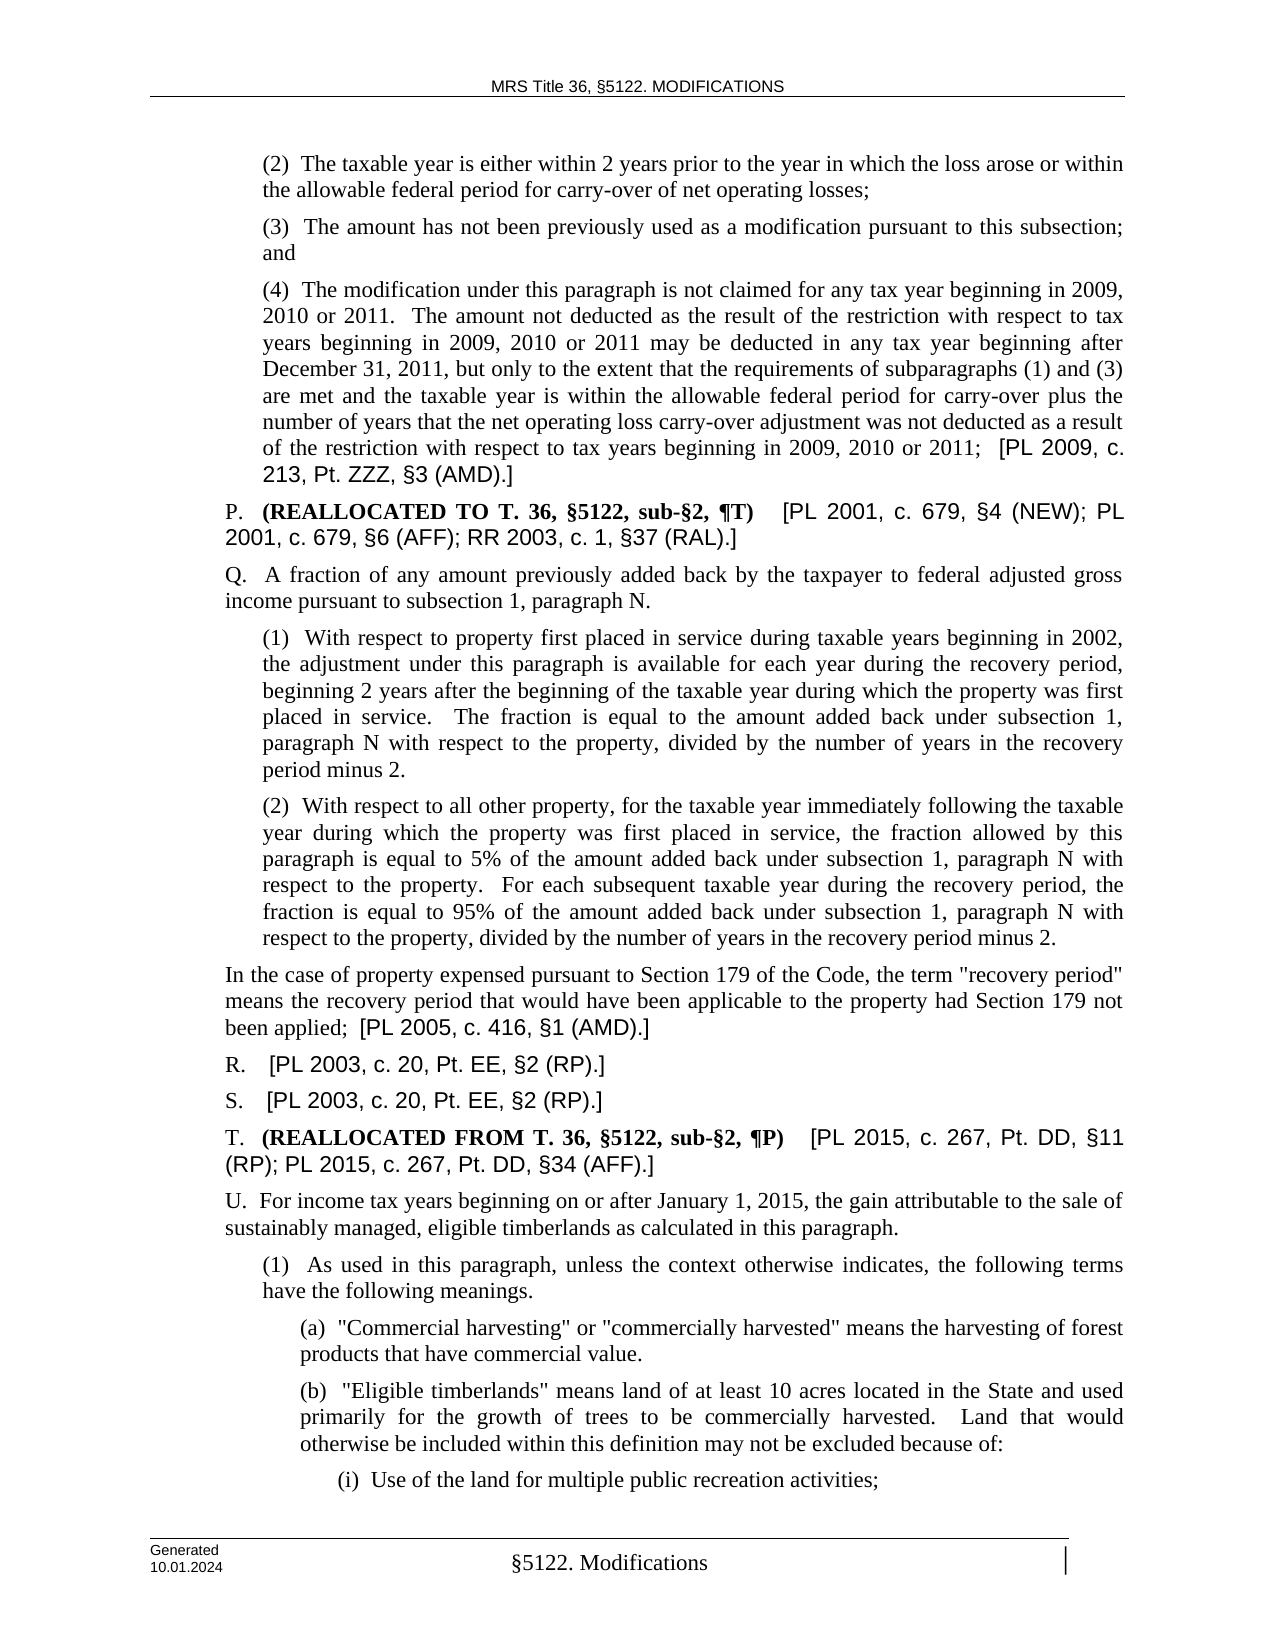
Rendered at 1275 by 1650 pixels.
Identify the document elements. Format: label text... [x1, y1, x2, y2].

text P. (REALLOCATED TO T. 36, §5122, sub-§2, ¶T) [PL 2001, c. 679, §4 (NEW); PL 2001, c. 679, §6 (AFF); RR 2003, c. 1, §37 (RAL).] [225, 498, 1125, 550]
text (2) With respect to all other property, for the taxable year immediately following the taxable year during which the property was first placed in service, the fraction allowed by this paragraph is equal to 5% of the amount added back under subsection 1, paragraph N with respect to the property. For each subsequent taxable year during the recovery period, the fraction is equal to 95% of the amount added back under subsection 1, paragraph N with respect to the property, divided by the number of years in the recovery period minus 2. [262, 792, 1125, 951]
text (2) The taxable year is either within 2 years prior to the year in which the loss arose or within the allowable federal period for carry-over of net operating losses; [262, 150, 1125, 203]
text (b) "Eligible timberlands" means land of at least 10 acres located in the State and used primarily for the growth of trees to be commercially harvested. Land that would otherwise be included within this definition may not be excluded because of: [300, 1377, 1125, 1456]
text R. [PL 2003, c. 20, Pt. EE, §2 (RP).] [225, 1051, 1125, 1077]
text In the case of property expensed pursuant to Section 179 of the Code, the term "recovery period" means the recovery period that would have been applicable to the property had Section 179 not been applied; [PL 2005, c. 416, §1 (AMD).] [225, 961, 1125, 1040]
text Q. A fraction of any amount previously added back by the taxpayer to federal adjusted gross income pursuant to subsection 1, paragraph N. [225, 561, 1125, 613]
text (1) With respect to property first placed in service during taxable years beginning in 2002, the adjustment under this paragraph is available for each year during the recovery period, beginning 2 years after the beginning of the taxable year during which the property was first placed in service. The fraction is equal to the amount added back under subsection 1, paragraph N with respect to the property, divided by the number of years in the recovery period minus 2. [262, 624, 1125, 782]
text (a) "Commercial harvesting" or "commercially harvested" means the harvesting of forest products that have commercial value. [300, 1314, 1125, 1367]
text (4) The modification under this paragraph is not claimed for any tax year beginning in 2009, 2010 or 2011. The amount not deducted as the result of the restriction with respect to tax years beginning in 2009, 2010 or 2011 may be deducted in any tax year beginning after December 31, 2011, but only to the extent that the requirements of subparagraphs (1) and (3) are met and the taxable year is within the allowable federal period for carry-over plus the number of years that the net operating loss carry-over adjustment was not deducted as a result of the restriction with respect to tax years beginning in 2009, 2010 or 2011; [PL 2009, c. 213, Pt. ZZZ, §3 (AMD).] [262, 276, 1125, 487]
text T. (REALLOCATED FROM T. 36, §5122, sub-§2, ¶P) [PL 2015, c. 267, Pt. DD, §11 (RP); PL 2015, c. 267, Pt. DD, §34 (AFF).] [225, 1124, 1125, 1177]
text S. [PL 2003, c. 20, Pt. EE, §2 (RP).] [225, 1087, 1125, 1114]
text (i) Use of the land for multiple public recreation activities; [337, 1466, 1125, 1493]
text (3) The amount has not been previously used as a modification pursuant to this subsection; and [262, 213, 1125, 266]
text (1) As used in this paragraph, unless the context otherwise indicates, the following terms have the following meanings. [262, 1251, 1125, 1303]
text U. For income tax years beginning on or after January 1, 2015, the gain attributable to the sale of sustainably managed, eligible timberlands as calculated in this paragraph. [225, 1188, 1125, 1240]
